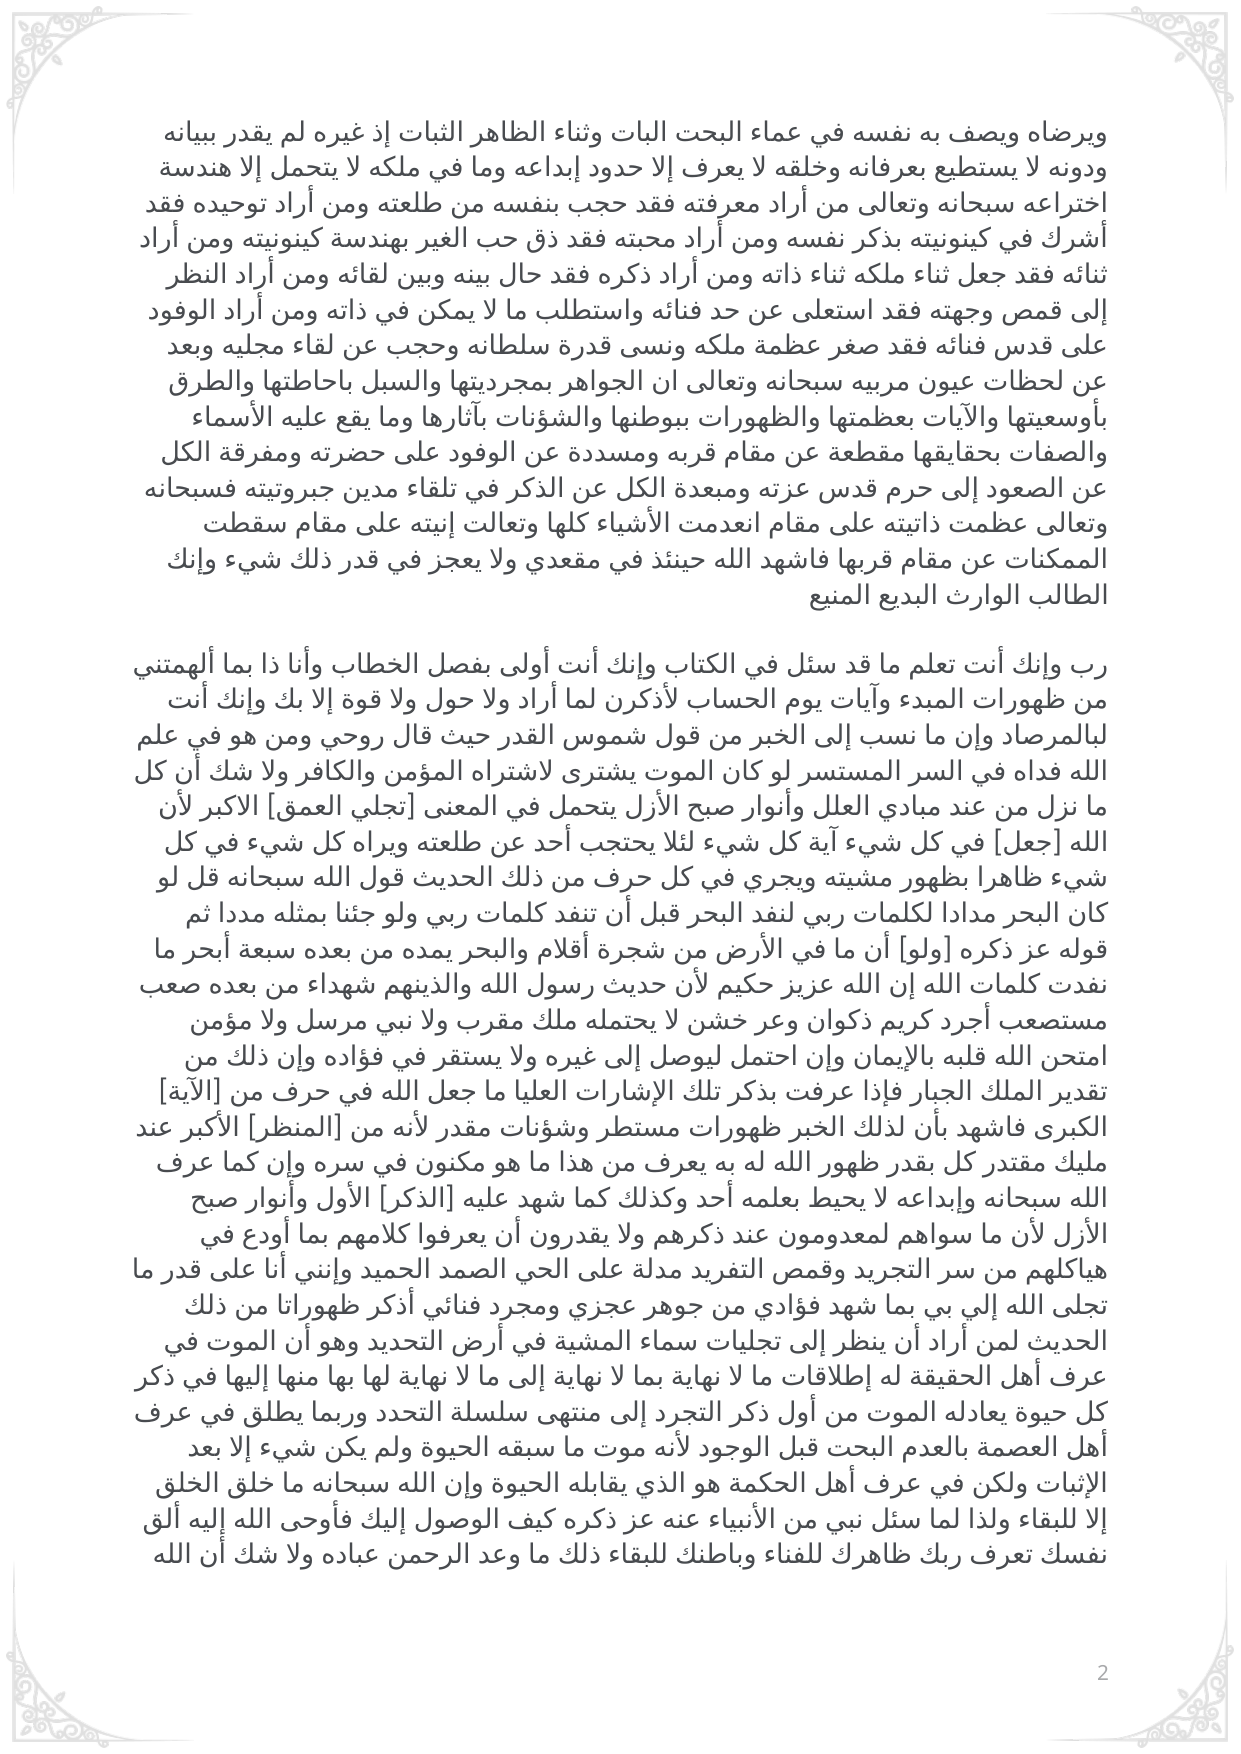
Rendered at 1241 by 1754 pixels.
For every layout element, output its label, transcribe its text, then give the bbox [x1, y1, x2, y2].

picture [1046, 1560, 1234, 1748]
picture [1046, 6, 1234, 194]
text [131, 649, 1109, 1575]
picture [6, 1560, 194, 1748]
picture [6, 6, 194, 194]
